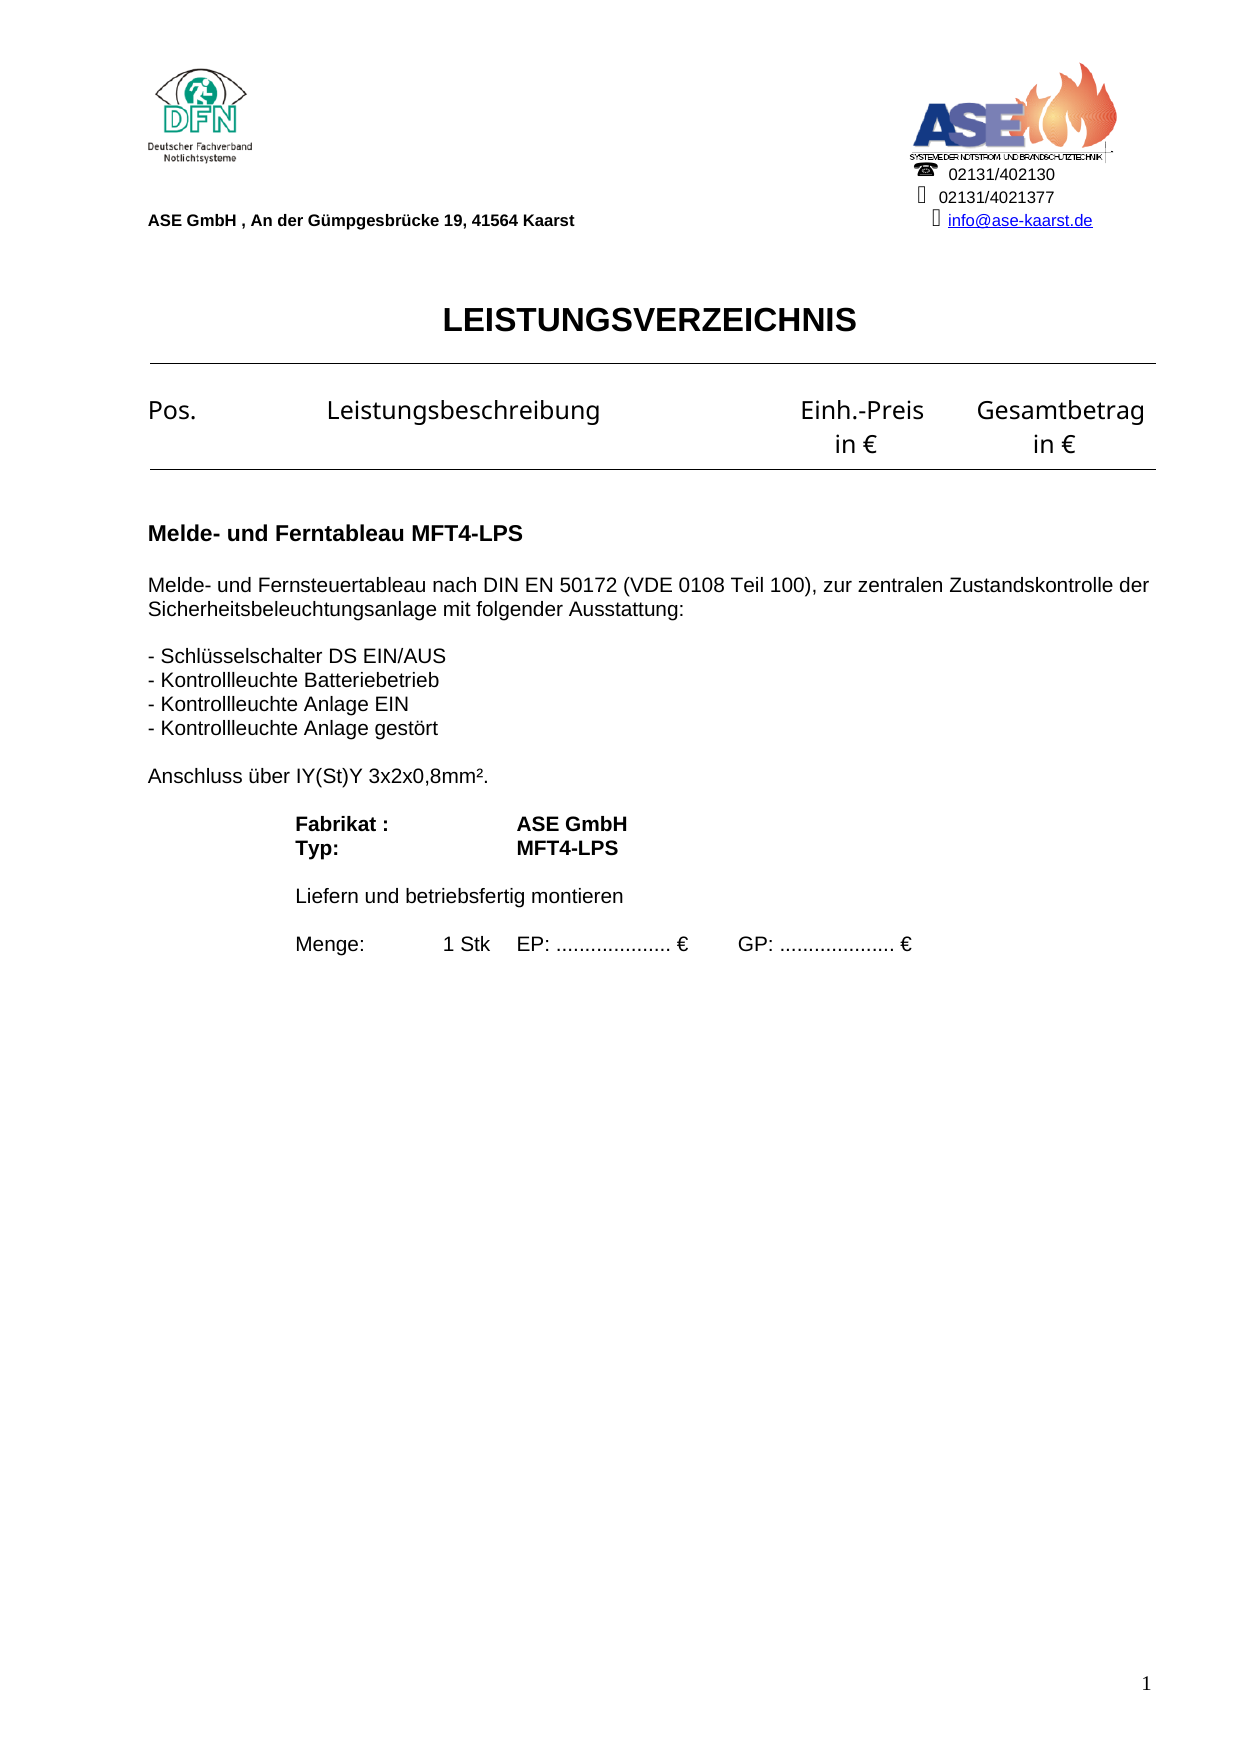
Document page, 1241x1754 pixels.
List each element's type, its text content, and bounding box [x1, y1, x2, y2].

text Liefern und betriebsfertig montieren [148, 884, 1152, 908]
text - Kontrollleuchte Batteriebetrieb [148, 668, 1152, 692]
text Fabrikat : ASE GmbH [221, 812, 1152, 836]
text Typ: MFT4-LPS [221, 836, 1152, 860]
text Melde- und Fernsteuertableau nach DIN EN 50172 (VDE 0108 Teil 100), zur zentralen Zustandskontrolle der Sicherheitsbeleuchtungsanlage mit folgender Ausstattung: [148, 572, 1152, 620]
text Melde- und Ferntableau MFT4-LPS [148, 520, 1152, 546]
text - Kontrollleuchte Anlage gestört [148, 716, 1152, 740]
text - Kontrollleuchte Anlage EIN [148, 692, 1152, 716]
text Menge: 1 Stk EP: .................... € GP: .................... € [221, 932, 1152, 956]
text Anschluss über IY(St)Y 3x2x0,8mm². [148, 764, 1152, 788]
subtitle LEISTUNGSVERZEICHNIS [148, 300, 1152, 338]
subtitle Pos. Leistungsbeschreibung Einh.-Preis Gesamtbetrag in € in € [148, 393, 1152, 461]
text - Schlüsselschalter DS EIN/AUS [148, 644, 1152, 668]
